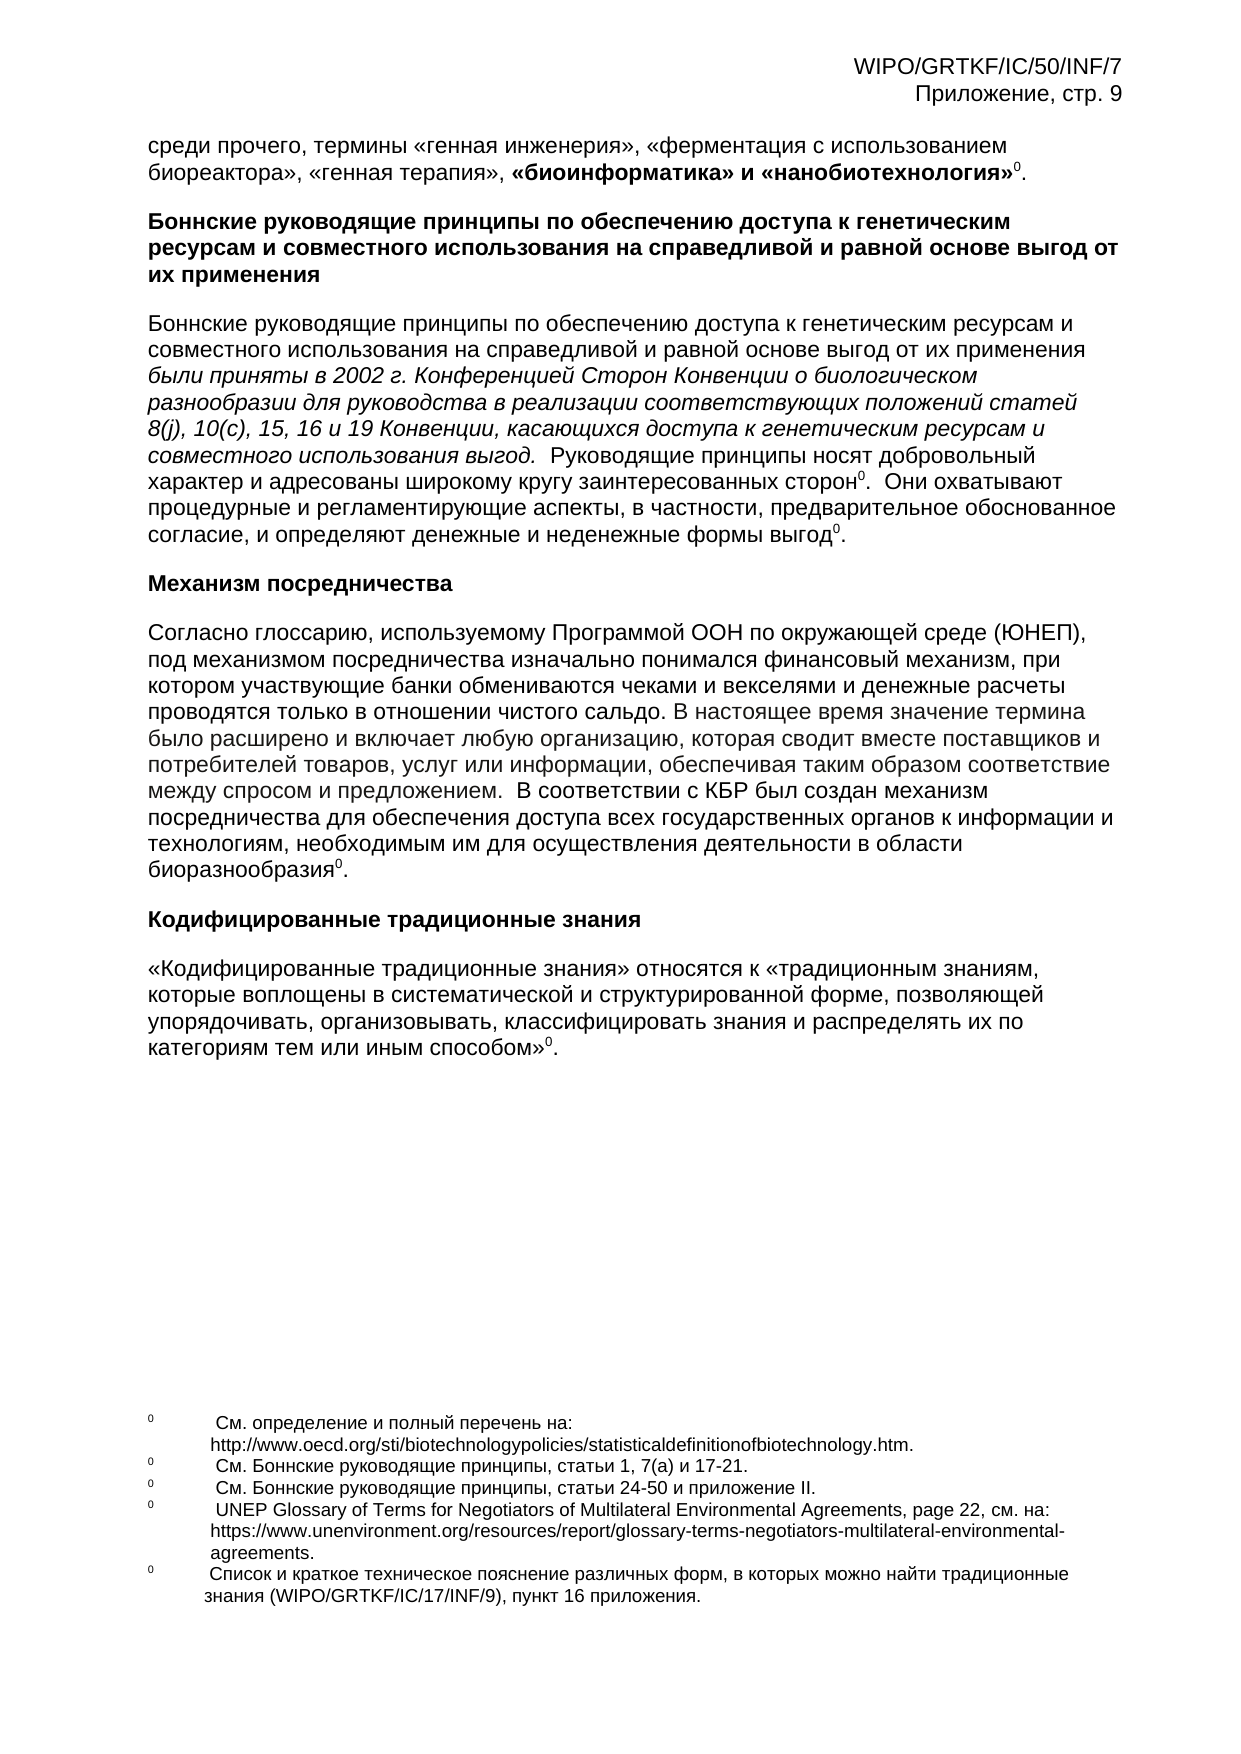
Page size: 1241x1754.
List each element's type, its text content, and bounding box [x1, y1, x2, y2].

subtitle Механизм посредничества [148, 570, 1122, 596]
subtitle Кодифицированные традиционные знания [148, 906, 1122, 932]
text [148, 132, 1122, 185]
text Согласно глоссарию, используемому Программой ООН по окружающей среде (ЮНЕП), под механизмом посредничества изначально понимался финансовый механизм, при котором участвующие банки обмениваются чеками и векселями и денежные расчеты проводятся только в отношении чистого сальдо. В настоящее время значение термина было расширено и включает любую организацию, которая сводит вместе поставщиков и потребителей товаров, услуг или информации, обеспечивая таким образом соответствие между спросом и предложением. В соответствии с КБР был создан механизм посредничества для обеспечения доступа всех государственных органов к информации и технологиям, необходимым им для осуществления деятельности в области биоразнообразия. [148, 619, 1122, 883]
subtitle Боннские руководящие принципы по обеспечению доступа к генетическим ресурсам и совместного использования на справедливой и равной основе выгод от их применения [148, 208, 1122, 287]
text Боннские руководящие принципы по обеспечению доступа к генетическим ресурсам и совместного использования на справедливой и равной основе выгод от их применения были приняты в 2002 г. Конференцией Сторон Конвенции о биологическом разнообразии для руководства в реализации соответствующих положений статей 8(j), 10(c), 15, 16 и 19 Конвенции, касающихся доступа к генетическим ресурсам и совместного использования выгод. Руководящие принципы носят добровольный характер и адресованы широкому кругу заинтересованных сторон. Они охватывают процедурные и регламентирующие аспекты, в частности, предварительное обоснованное согласие, и определяют денежные и неденежные формы выгод. [148, 310, 1122, 547]
text «Кодифицированные традиционные знания» относятся к «традиционным знаниям, которые воплощены в систематической и структурированной форме, позволяющей упорядочивать, организовывать, классифицировать знания и распределять их по категориям тем или иным способом». [148, 955, 1122, 1060]
